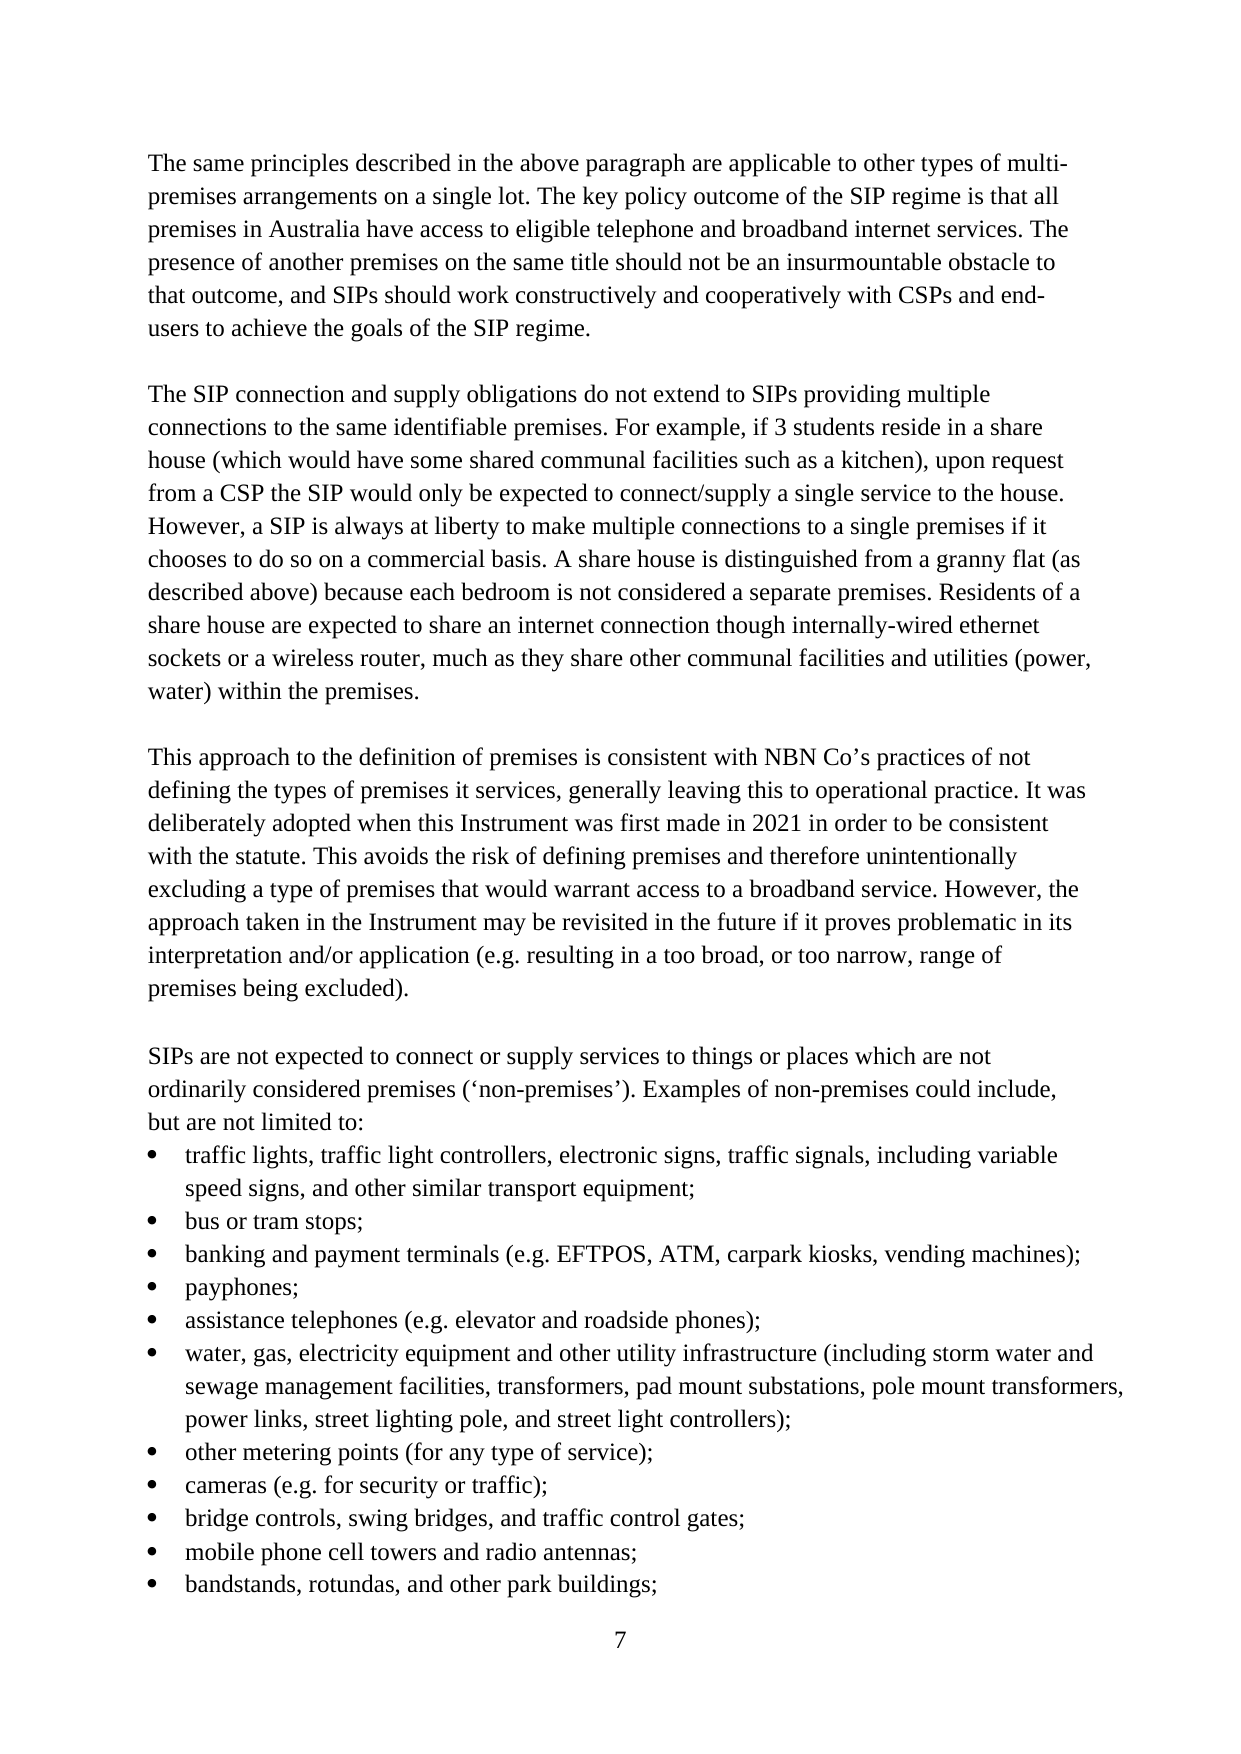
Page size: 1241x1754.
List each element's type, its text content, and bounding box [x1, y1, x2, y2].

list other metering points (for any type of service); [148, 1437, 1152, 1466]
list payphones; [148, 1272, 1092, 1301]
list bridge controls, swing bridges, and traffic control gates; [148, 1503, 1092, 1532]
list bus or tram stops; [148, 1206, 1092, 1235]
text SIPs are not expected to connect or supply services to things or places which are not ordinarily considered premises (‘non-premises’). Examples of non-premises could include, but are not limited to: [148, 1041, 1092, 1136]
list mobile phone cell towers and radio antennas; [148, 1537, 1092, 1565]
list traffic lights, traffic light controllers, electronic signs, traffic signals, including variable speed signs, and other similar transport equipment; [148, 1140, 1092, 1202]
list cameras (e.g. for security or traffic); [148, 1471, 1092, 1499]
text The SIP connection and supply obligations do not extend to SIPs providing multiple connections to the same identifiable premises. For example, if 3 students reside in a share house (which would have some shared communal facilities such as a kitchen), upon request from a CSP the SIP would only be expected to connect/supply a single service to the house. However, a SIP is always at liberty to make multiple connections to a single premises if it chooses to do so on a commercial basis. A share house is distinguished from a granny flat (as described above) because each bedroom is not considered a separate premises. Residents of a share house are expected to share an internet connection though internally-wired ethernet sockets or a wireless router, much as they share other communal facilities and utilities (power, water) within the premises. [148, 379, 1092, 705]
text The same principles described in the above paragraph are applicable to other types of multi-premises arrangements on a single lot. The key policy outcome of the SIP regime is that all premises in Australia have access to eligible telephone and broadband internet services. The presence of another premises on the same title should not be an insurmountable obstacle to that outcome, and SIPs should work constructively and cooperatively with CSPs and end-users to achieve the goals of the SIP regime. [148, 148, 1092, 342]
list banking and payment terminals (e.g. EFTPOS, ATM, carpark kiosks, vending machines); [148, 1239, 1092, 1268]
list water, gas, electricity equipment and other utility infrastructure (including storm water and sewage management facilities, transformers, pad mount substations, pole mount transformers, power links, street lighting pole, and street light controllers); [148, 1338, 1152, 1433]
list bandstands, rotundas, and other park buildings; [148, 1569, 1092, 1598]
text This approach to the definition of premises is consistent with NBN Co’s practices of not defining the types of premises it services, generally leaving this to operational practice. It was deliberately adopted when this Instrument was first made in 2021 in order to be consistent with the statute. This avoids the risk of defining premises and therefore unintentionally excluding a type of premises that would warrant access to a broadband service. However, the approach taken in the Instrument may be revisited in the future if it proves problematic in its interpretation and/or application (e.g. resulting in a too broad, or too narrow, range of premises being excluded). [148, 742, 1092, 1002]
list assistance telephones (e.g. elevator and roadside phones); [148, 1305, 1092, 1334]
